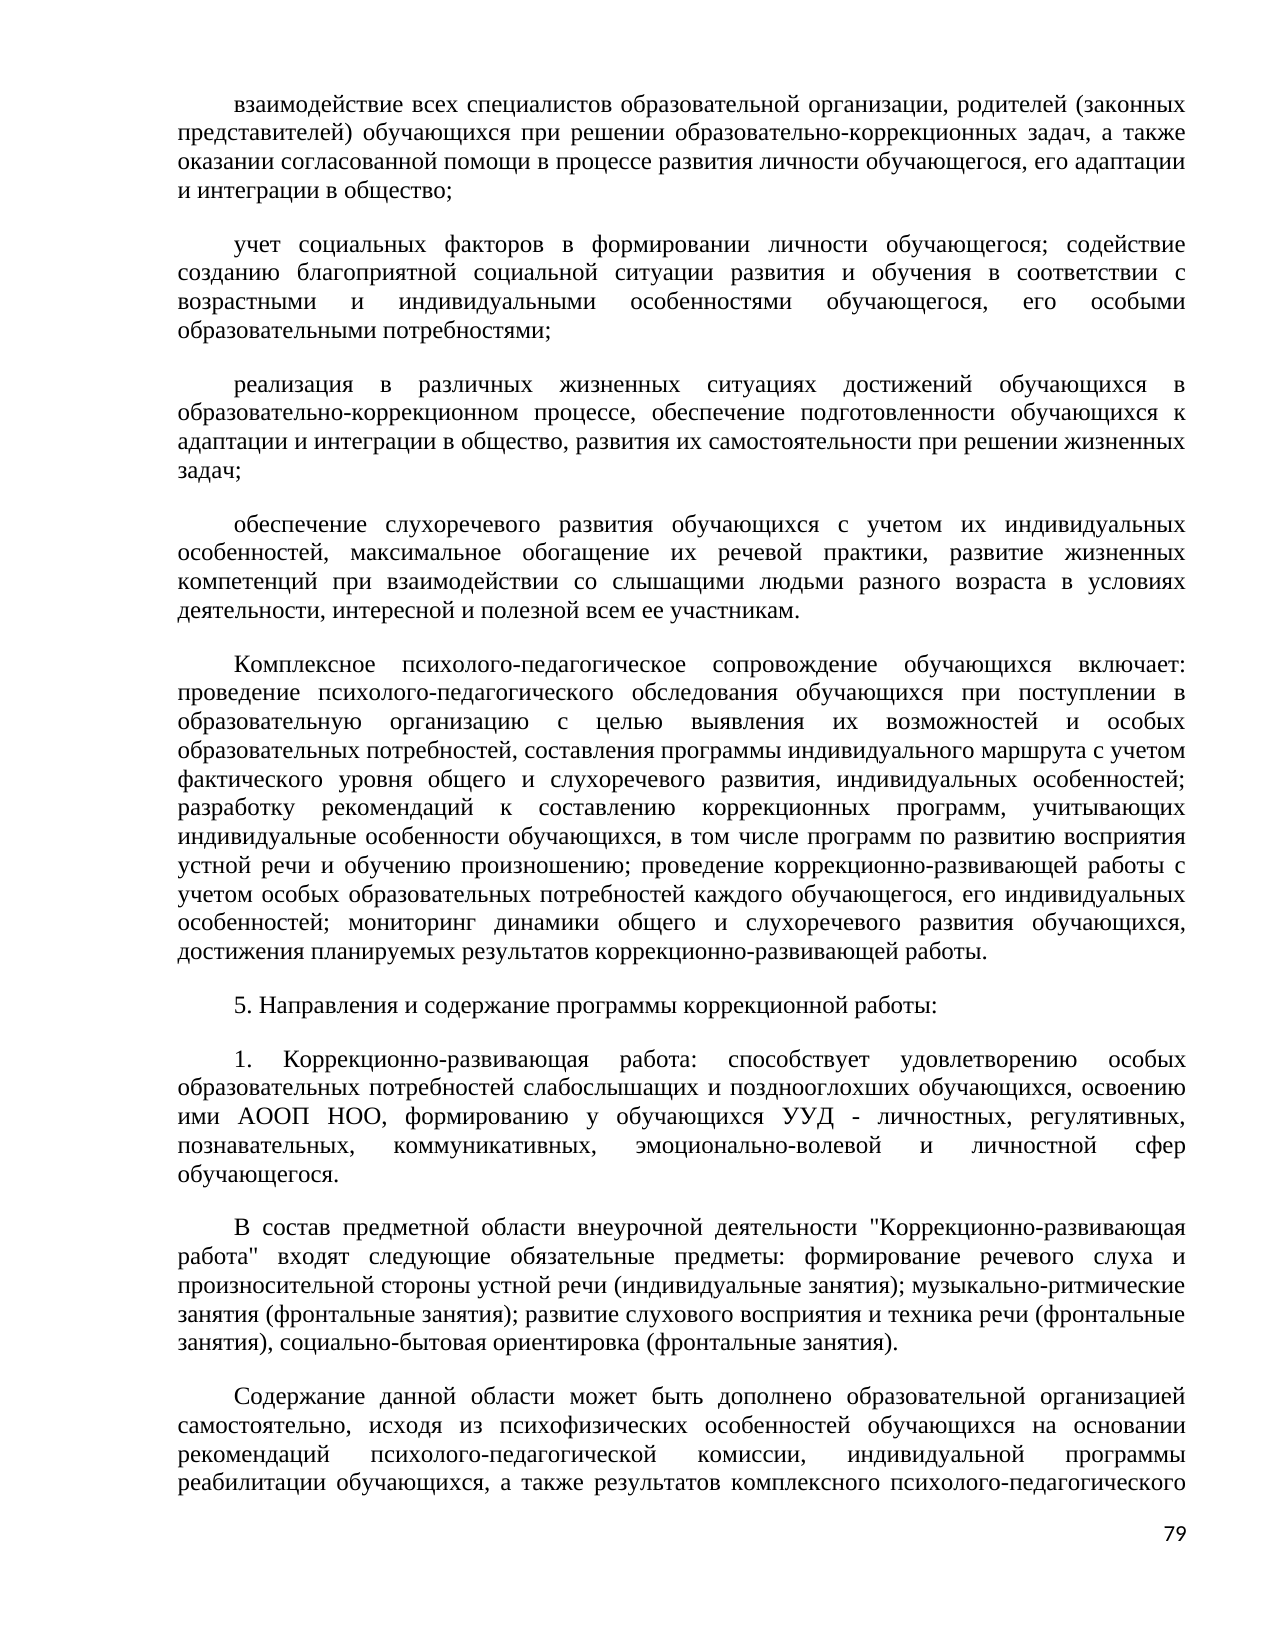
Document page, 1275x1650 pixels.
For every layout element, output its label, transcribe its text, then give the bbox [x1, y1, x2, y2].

text В состав предметной области внеурочной деятельности "Коррекционно-развивающая работа" входят следующие обязательные предметы: формирование речевого слуха и произносительной стороны устной речи (индивидуальные занятия); музыкально-ритмические занятия (фронтальные занятия); развитие слухового восприятия и техника речи (фронтальные занятия), социально-бытовая ориентировка (фронтальные занятия). [177, 1212, 1186, 1356]
text реализация в различных жизненных ситуациях достижений обучающихся в образовательно-коррекционном процессе, обеспечение подготовленности обучающихся к адаптации и интеграции в общество, развития их самостоятельности при решении жизненных задач; [177, 369, 1186, 484]
text Комплексное психолого-педагогическое сопровождение обучающихся включает: проведение психолого-педагогического обследования обучающихся при поступлении в образовательную организацию с целью выявления их возможностей и особых образовательных потребностей, составления программы индивидуального маршрута с учетом фактического уровня общего и слухоречевого развития, индивидуальных особенностей; разработку рекомендаций к составлению коррекционных программ, учитывающих индивидуальные особенности обучающихся, в том числе программ по развитию восприятия устной речи и обучению произношению; проведение коррекционно-развивающей работы с учетом особых образовательных потребностей каждого обучающегося, его индивидуальных особенностей; мониторинг динамики общего и слухоречевого развития обучающихся, достижения планируемых результатов коррекционно-развивающей работы. [177, 649, 1186, 965]
text 5. Направления и содержание программы коррекционной работы: [177, 990, 1186, 1019]
text взаимодействие всех специалистов образовательной организации, родителей (законных представителей) обучающихся при решении образовательно-коррекционных задач, а также оказании согласованной помощи в процессе развития личности обучающегося, его адаптации и интеграции в общество; [177, 89, 1186, 204]
text 1. Коррекционно-развивающая работа: способствует удовлетворению особых образовательных потребностей слабослышащих и позднооглохших обучающихся, освоению ими АООП НОО, формированию у обучающихся УУД - личностных, регулятивных, познавательных, коммуникативных, эмоционально-волевой и личностной сфер обучающегося. [177, 1044, 1186, 1187]
text учет социальных факторов в формировании личности обучающегося; содействие созданию благоприятной социальной ситуации развития и обучения в соответствии с возрастными и индивидуальными особенностями обучающегося, его особыми образовательными потребностями; [177, 229, 1186, 344]
text обеспечение слухоречевого развития обучающихся с учетом их индивидуальных особенностей, максимальное обогащение их речевой практики, развитие жизненных компетенций при взаимодействии со слышащими людьми разного возраста в условиях деятельности, интересной и полезной всем ее участникам. [177, 509, 1186, 624]
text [177, 1381, 1186, 1496]
